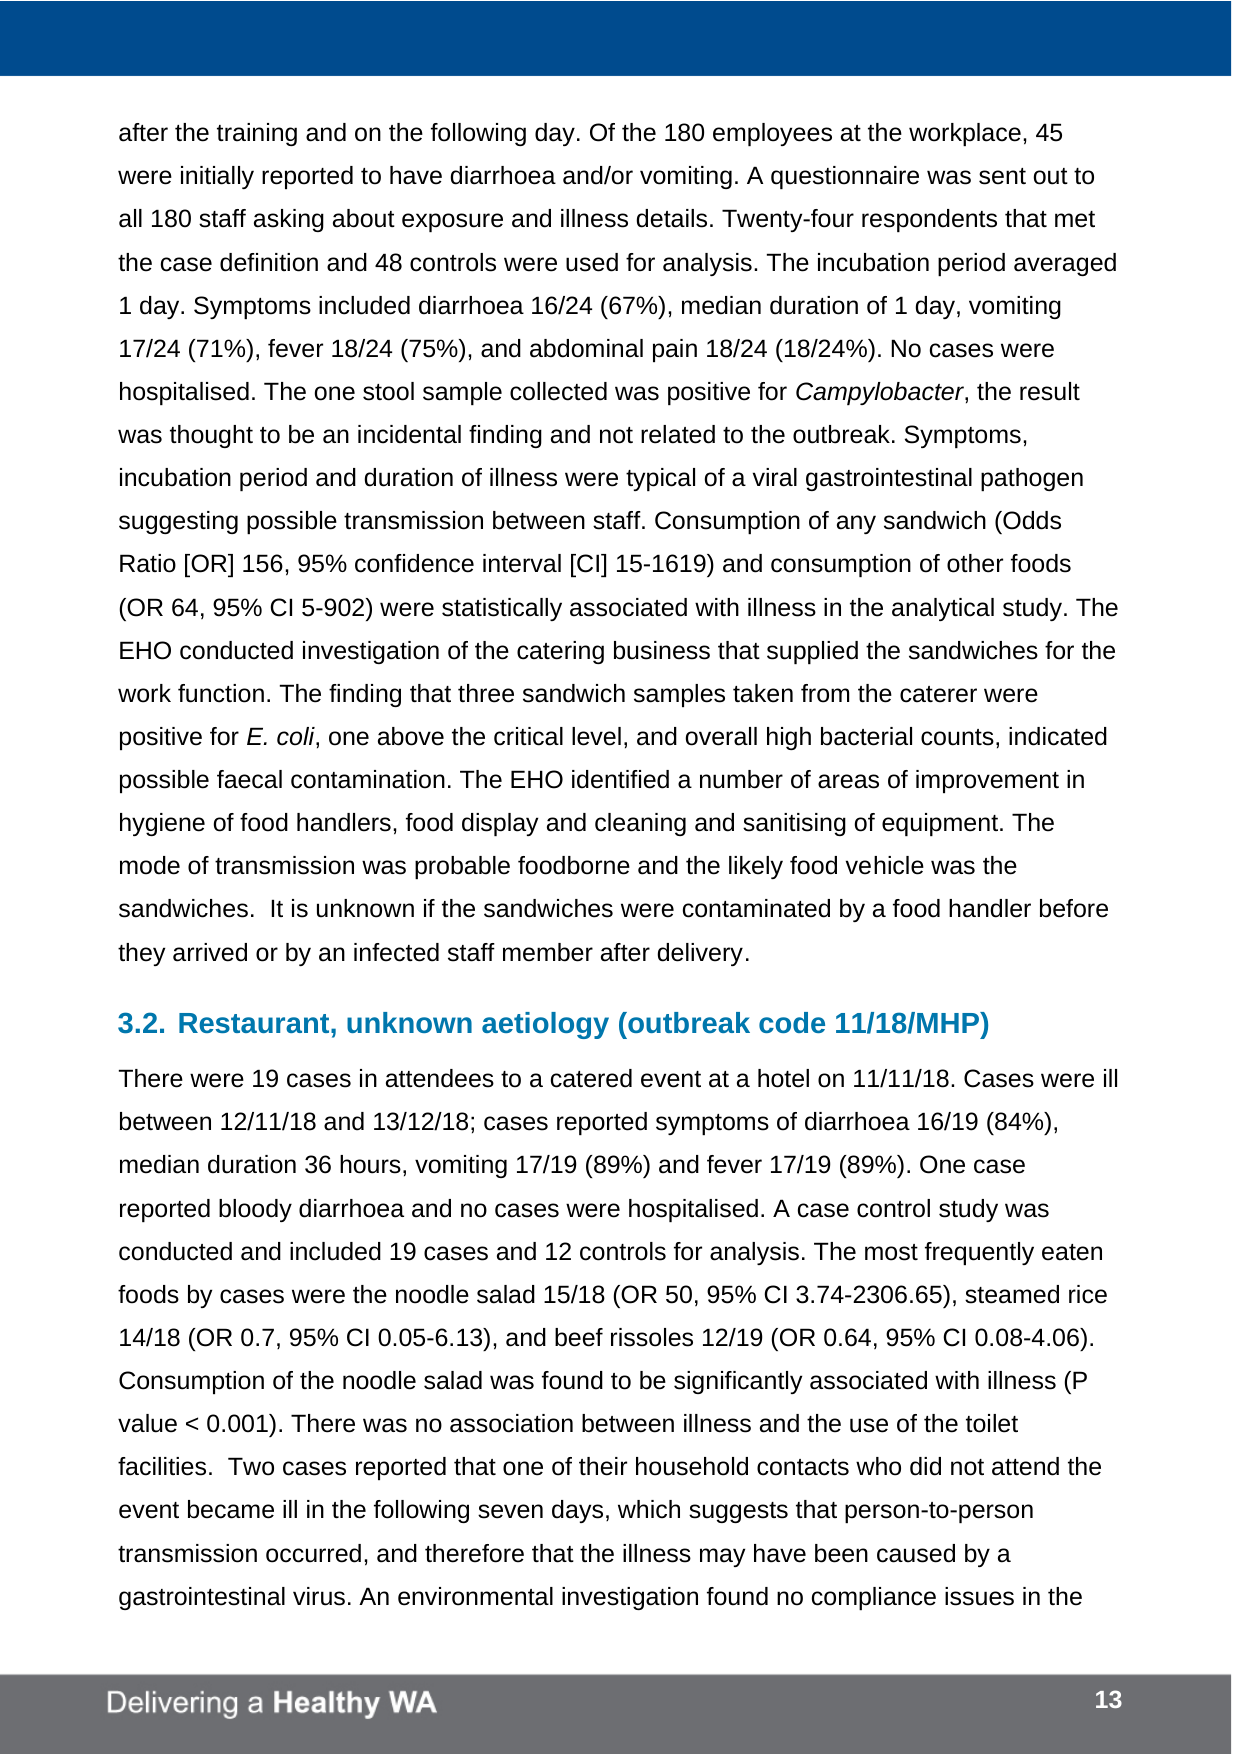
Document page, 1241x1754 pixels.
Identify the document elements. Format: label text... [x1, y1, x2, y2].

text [118, 1064, 1122, 1610]
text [118, 118, 1122, 966]
picture [0, 1, 1232, 1754]
subtitle Restaurant, unknown aetiology (outbreak code 11/18/MHP) [117, 1006, 1122, 1039]
